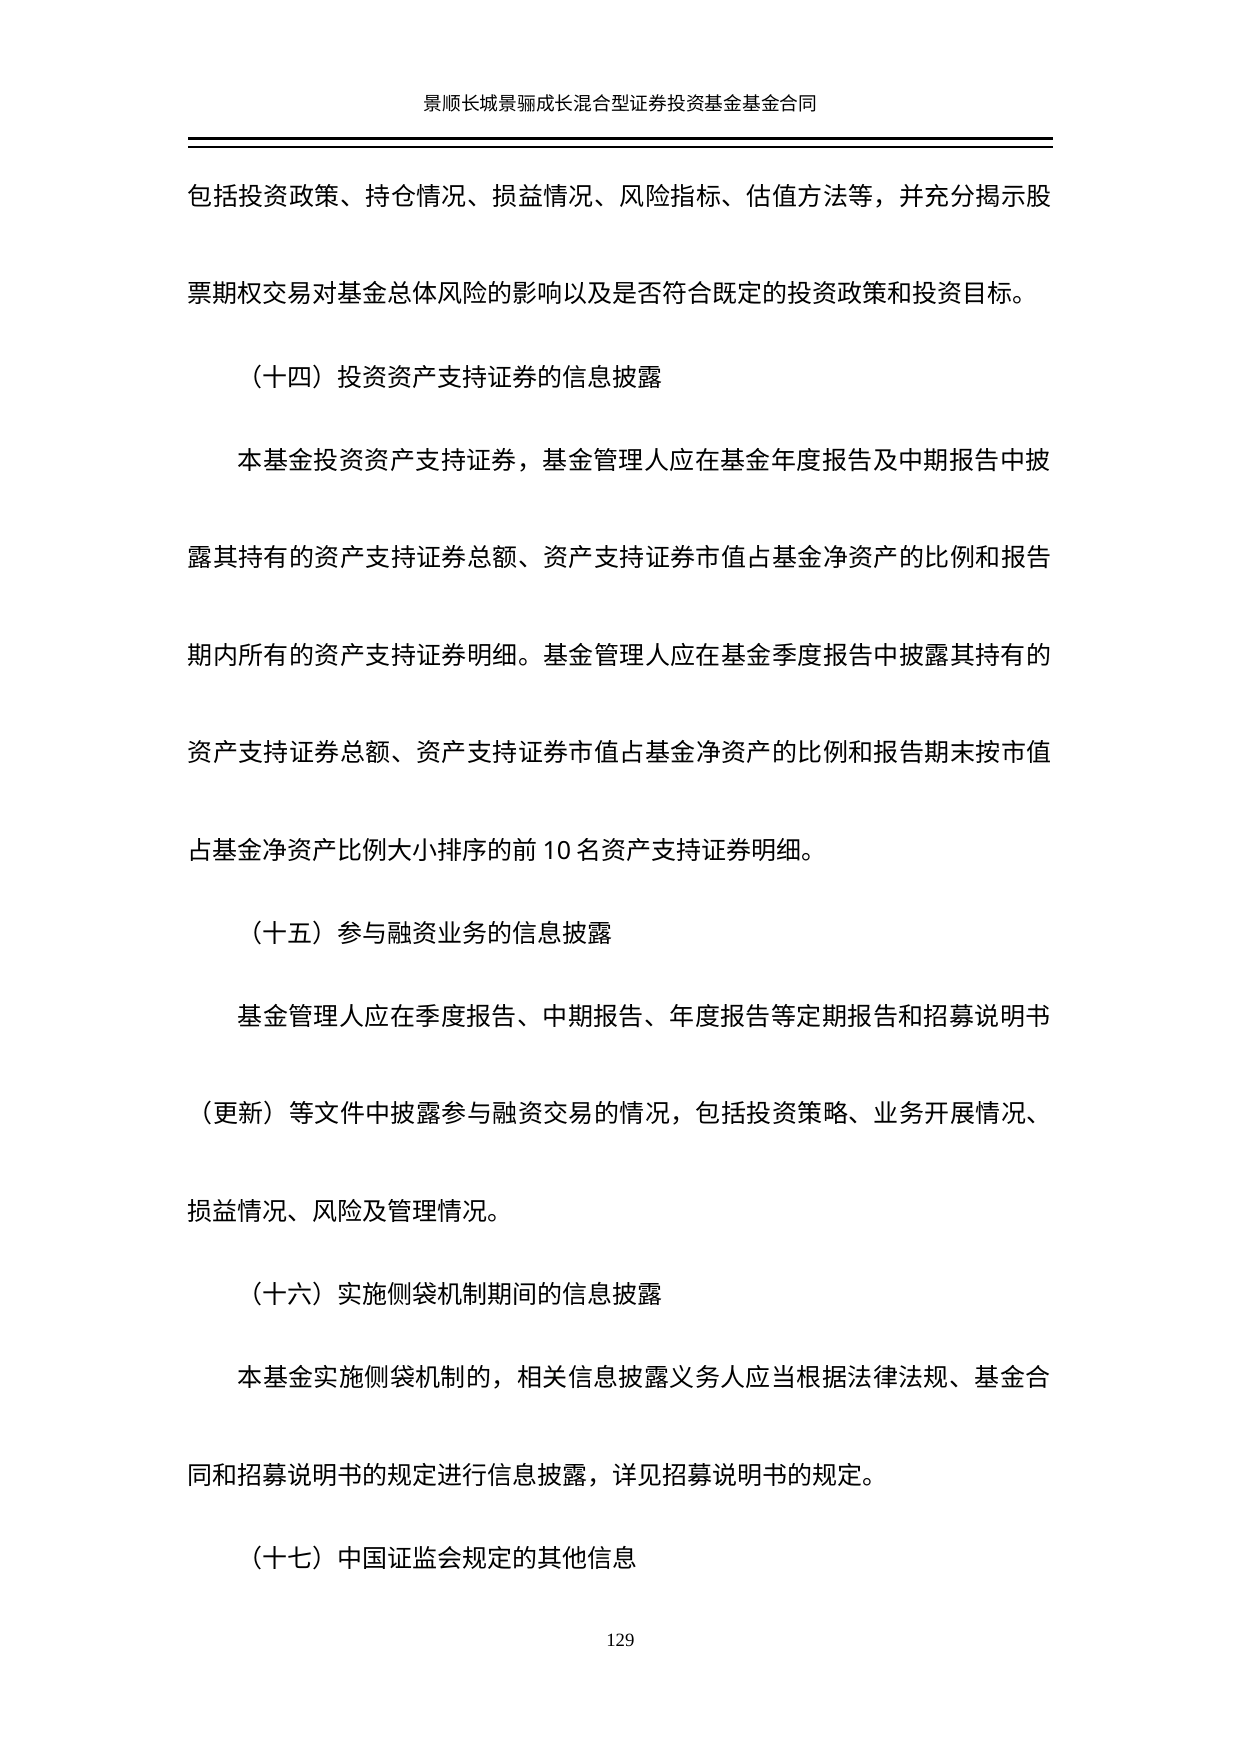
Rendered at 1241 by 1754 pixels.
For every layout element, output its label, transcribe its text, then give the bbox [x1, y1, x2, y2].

text （十七）中国证监会规定的其他信息 [187, 1524, 1053, 1589]
text 本基金投资资产支持证券，基金管理人应在基金年度报告及中期报告中披露其持有的资产支持证券总额、资产支持证券市值占基金净资产的比例和报告期内所有的资产支持证券明细。基金管理人应在基金季度报告中披露其持有的资产支持证券总额、资产支持证券市值占基金净资产的比例和报告期末按市值占基金净资产比例大小排序的前10名资产支持证券明细。 [187, 426, 1053, 881]
text 基金管理人应在季度报告、中期报告、年度报告等定期报告和招募说明书（更新）等文件中披露参与融资交易的情况，包括投资策略、业务开展情况、损益情况、风险及管理情况。 [187, 982, 1053, 1242]
text （十六）实施侧袋机制期间的信息披露 [187, 1260, 1053, 1325]
text （十五）参与融资业务的信息披露 [187, 899, 1053, 964]
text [187, 162, 1053, 324]
text 本基金实施侧袋机制的，相关信息披露义务人应当根据法律法规、基金合同和招募说明书的规定进行信息披露，详见招募说明书的规定。 [187, 1343, 1053, 1506]
text （十四）投资资产支持证券的信息披露 [187, 343, 1053, 408]
